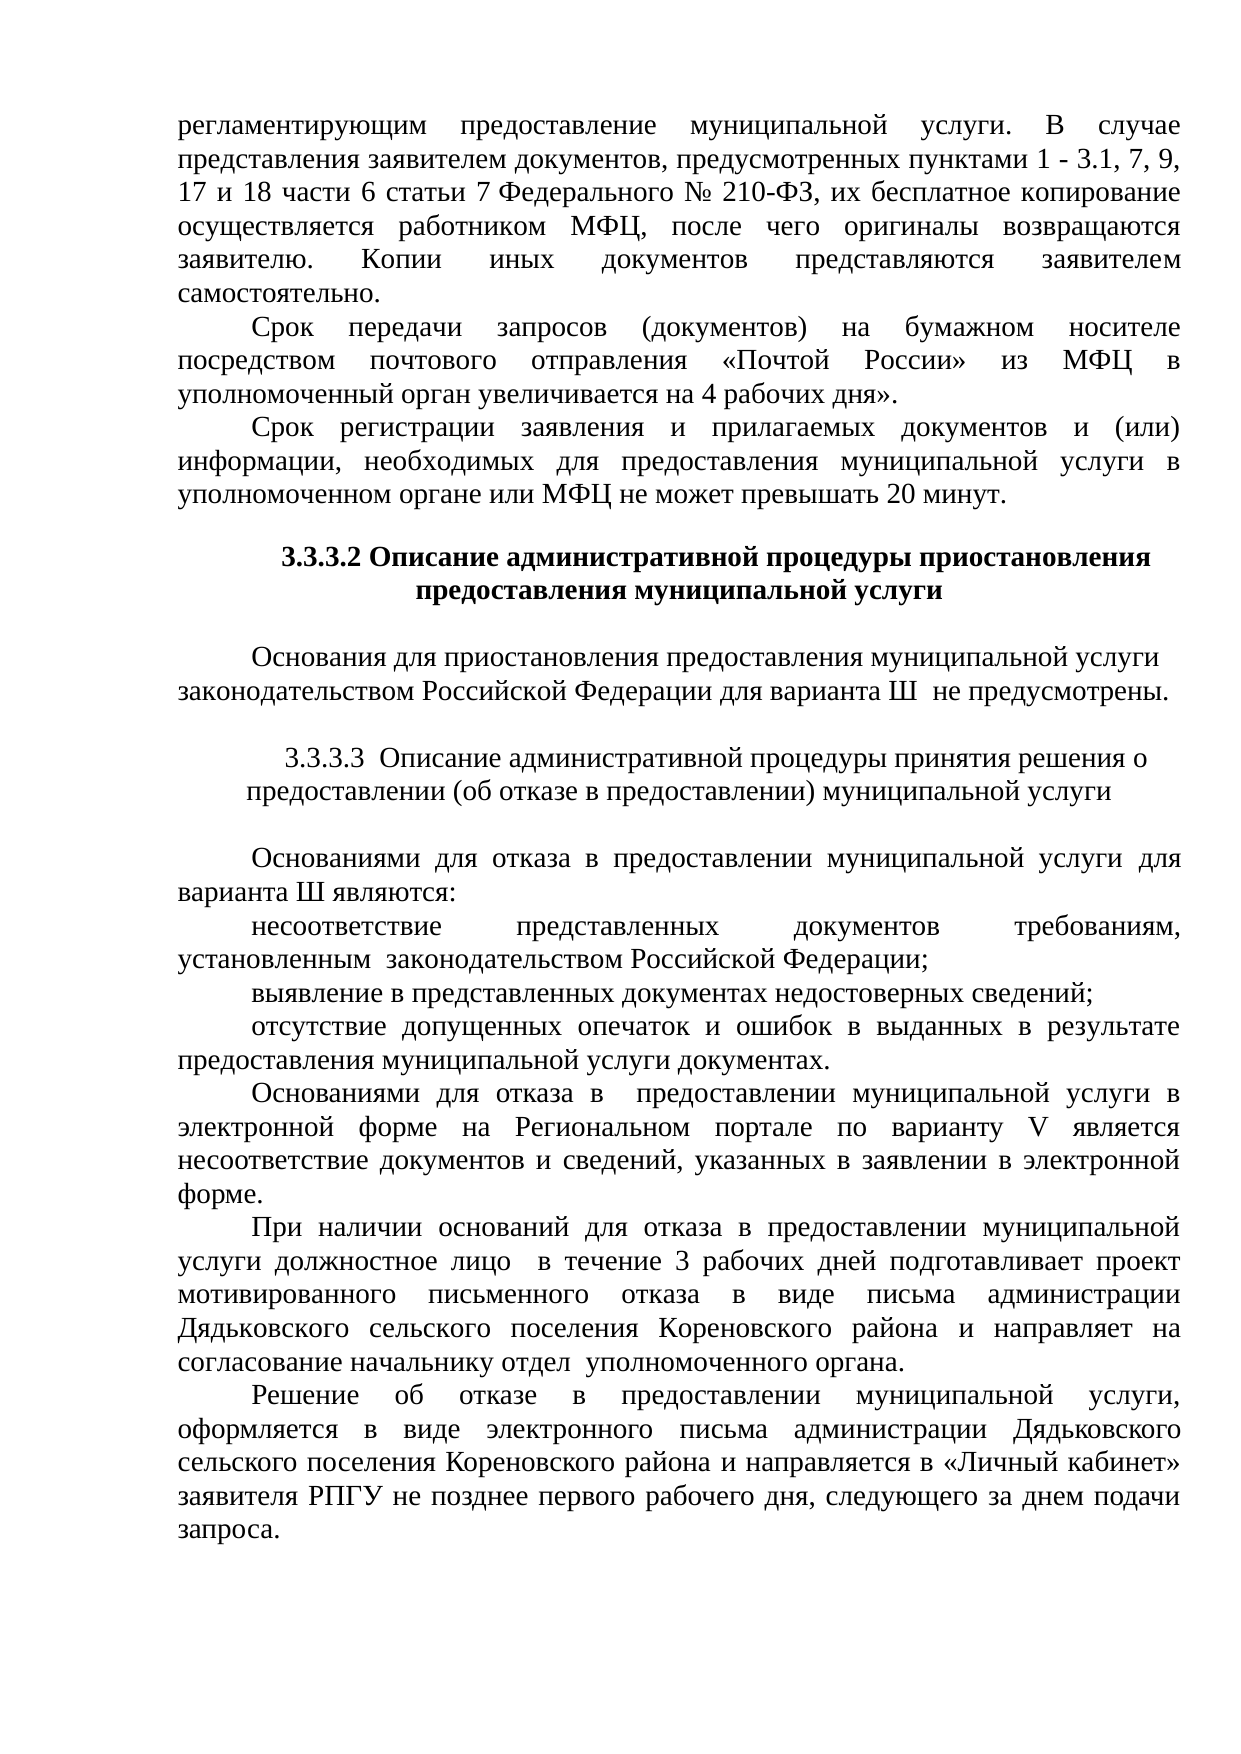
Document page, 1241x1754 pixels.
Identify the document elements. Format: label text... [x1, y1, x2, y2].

text Решение об отказе в предоставлении муниципальной услуги, оформляется в виде электронного письма администрации Дядьковского сельского поселения Кореновского района и направляется в «Личный кабинет» заявителя РПГУ не позднее первого рабочего дня, следующего за днем подачи запроса. [177, 1377, 1181, 1545]
text 3.3.3.2 Описание административной процедуры приостановления предоставления муниципальной услуги [177, 539, 1181, 606]
text отсутствие допущенных опечаток и ошибок в выданных в результате предоставления муниципальной услуги документах. [177, 1008, 1181, 1075]
text Основаниями для отказа в предоставлении муниципальной услуги для варианта Ш являются: [177, 841, 1181, 908]
text Основаниями для отказа в предоставлении муниципальной услуги в электронной форме на Региональном портале по варианту V является несоответствие документов и сведений, указанных в заявлении в электронной форме. [177, 1075, 1181, 1209]
text Основания для приостановления предоставления муниципальной услуги законодательством Российской Федерации для варианта Ш не предусмотрены. [177, 639, 1181, 706]
text выявление в представленных документах недостоверных сведений; [177, 975, 1181, 1008]
text Срок регистрации заявления и прилагаемых документов и (или) информации, необходимых для предоставления муниципальной услуги в уполномоченном органе или МФЦ не может превышать 20 минут. [177, 409, 1181, 510]
text Срок передачи запросов (документов) на бумажном носителе посредством почтового отправления «Почтой России» из МФЦ в уполномоченный орган увеличивается на 4 рабочих дня». [177, 309, 1181, 409]
text несоответствие представленных документов требованиям, установленным законодательством Российской Федерации; [177, 908, 1181, 975]
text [177, 107, 1181, 309]
text При наличии оснований для отказа в предоставлении муниципальной услуги должностное лицо в течение 3 рабочих дней подготавливает проект мотивированного письменного отказа в виде письма администрации Дядьковского сельского поселения Кореновского района и направляет на согласование начальнику отдел уполномоченного органа. [177, 1209, 1181, 1377]
text 3.3.3.3 Описание административной процедуры принятия решения о предоставлении (об отказе в предоставлении) муниципальной услуги [177, 740, 1181, 807]
